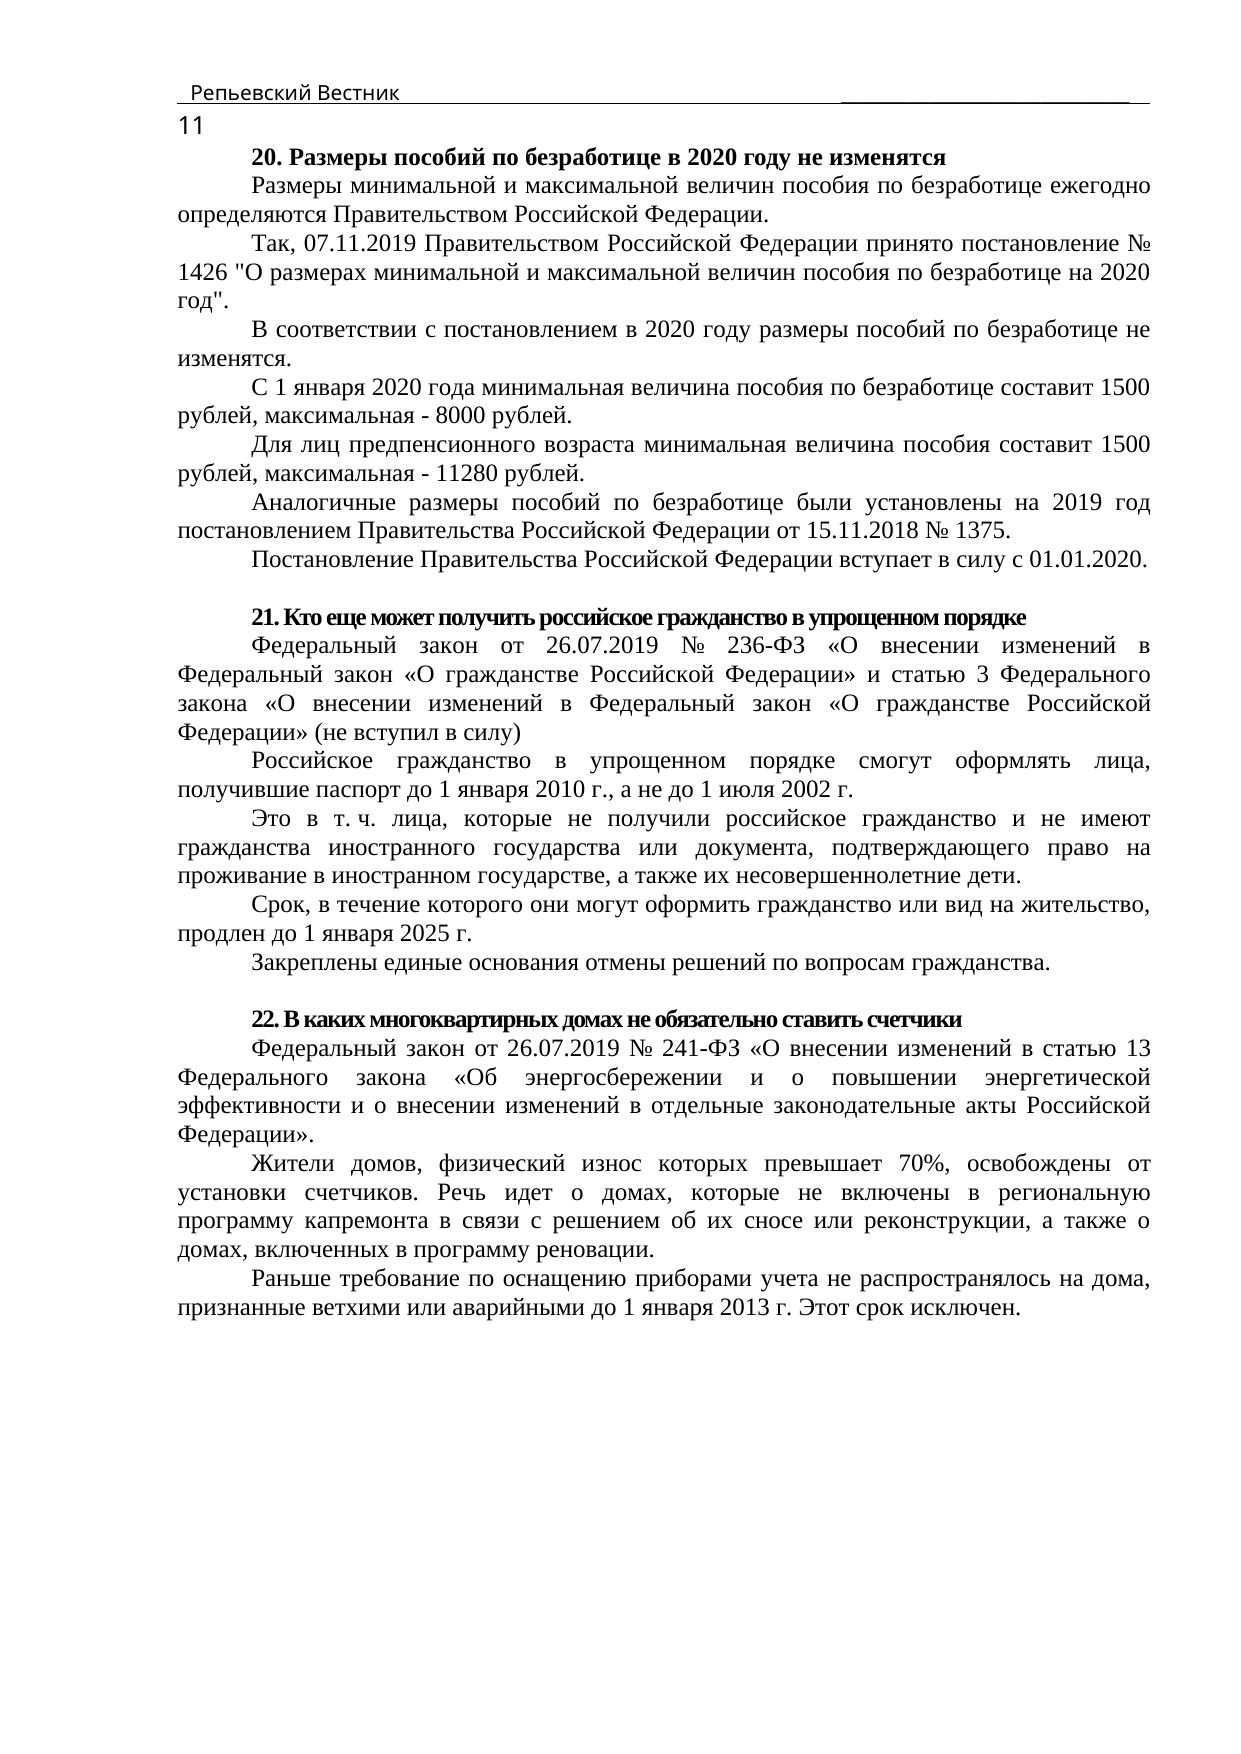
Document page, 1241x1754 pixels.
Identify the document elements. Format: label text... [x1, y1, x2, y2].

text Аналогичные размеры пособий по безработице были установлены на 2019 год постановлением Правительства Российской Федерации от 15.11.2018 № 1375. [177, 487, 1152, 544]
text Федеральный закон от 26.07.2019 № 241-ФЗ «О внесении изменений в статью 13 Федерального закона «Об энергосбережении и о повышении энергетической эффективности и о внесении изменений в отдельные законодательные акты Российской Федерации». [177, 1033, 1152, 1148]
text Жители домов, физический износ которых превышает 70%, освобождены от установки счетчиков. Речь идет о домах, которые не включены в региональную программу капремонта в связи с решением об их сносе или реконструкции, а также о домах, включенных в программу реновации. [177, 1148, 1152, 1263]
text 21. Кто еще может получить российское гражданство в упрощенном порядке [177, 602, 1152, 631]
text 20. Размеры пособий по безработице в 2020 году не изменятся [177, 142, 1152, 171]
text Это в т. ч. лица, которые не получили российское гражданство и не имеют гражданства иностранного государства или документа, подтверждающего право на проживание в иностранном государстве, а также их несовершеннолетние дети. [177, 803, 1152, 889]
text Российское гражданство в упрощенном порядке смогут оформлять лица, получившие паспорт до 1 января 2010 г., а не до 1 июля 2002 г. [177, 746, 1152, 803]
text Закреплены единые основания отмены решений по вопросам гражданства. [177, 947, 1152, 976]
text Федеральный закон от 26.07.2019 № 236-ФЗ «О внесении изменений в Федеральный закон «О гражданстве Российской Федерации» и статью 3 Федерального закона «О внесении изменений в Федеральный закон «О гражданстве Российской Федерации» (не вступил в силу) [177, 631, 1152, 746]
text Срок, в течение которого они могут оформить гражданство или вид на жительство, продлен до 1 января 2025 г. [177, 889, 1152, 947]
text Раньше требование по оснащению приборами учета не распространялось на дома, признанные ветхими или аварийными до 1 января 2013 г. Этот срок исключен. [177, 1263, 1152, 1321]
text С 1 января 2020 года минимальная величина пособия по безработице составит 1500 рублей, максимальная - 8000 рублей. [177, 372, 1152, 429]
text 22. В каких многоквартирных домах не обязательно ставить счетчики [177, 1004, 1152, 1033]
text Размеры минимальной и максимальной величин пособия по безработице ежегодно определяются Правительством Российской Федерации. [177, 171, 1152, 228]
text Так, 07.11.2019 Правительством Российской Федерации принято постановление № 1426 "О размерах минимальной и максимальной величин пособия по безработице на 2020 год". [177, 228, 1152, 314]
text Для лиц предпенсионного возраста минимальная величина пособия составит 1500 рублей, максимальная - 11280 рублей. [177, 429, 1152, 487]
text В соответствии с постановлением в 2020 году размеры пособий по безработице не изменятся. [177, 314, 1152, 372]
text Постановление Правительства Российской Федерации вступает в силу с 01.01.2020. [177, 544, 1152, 573]
